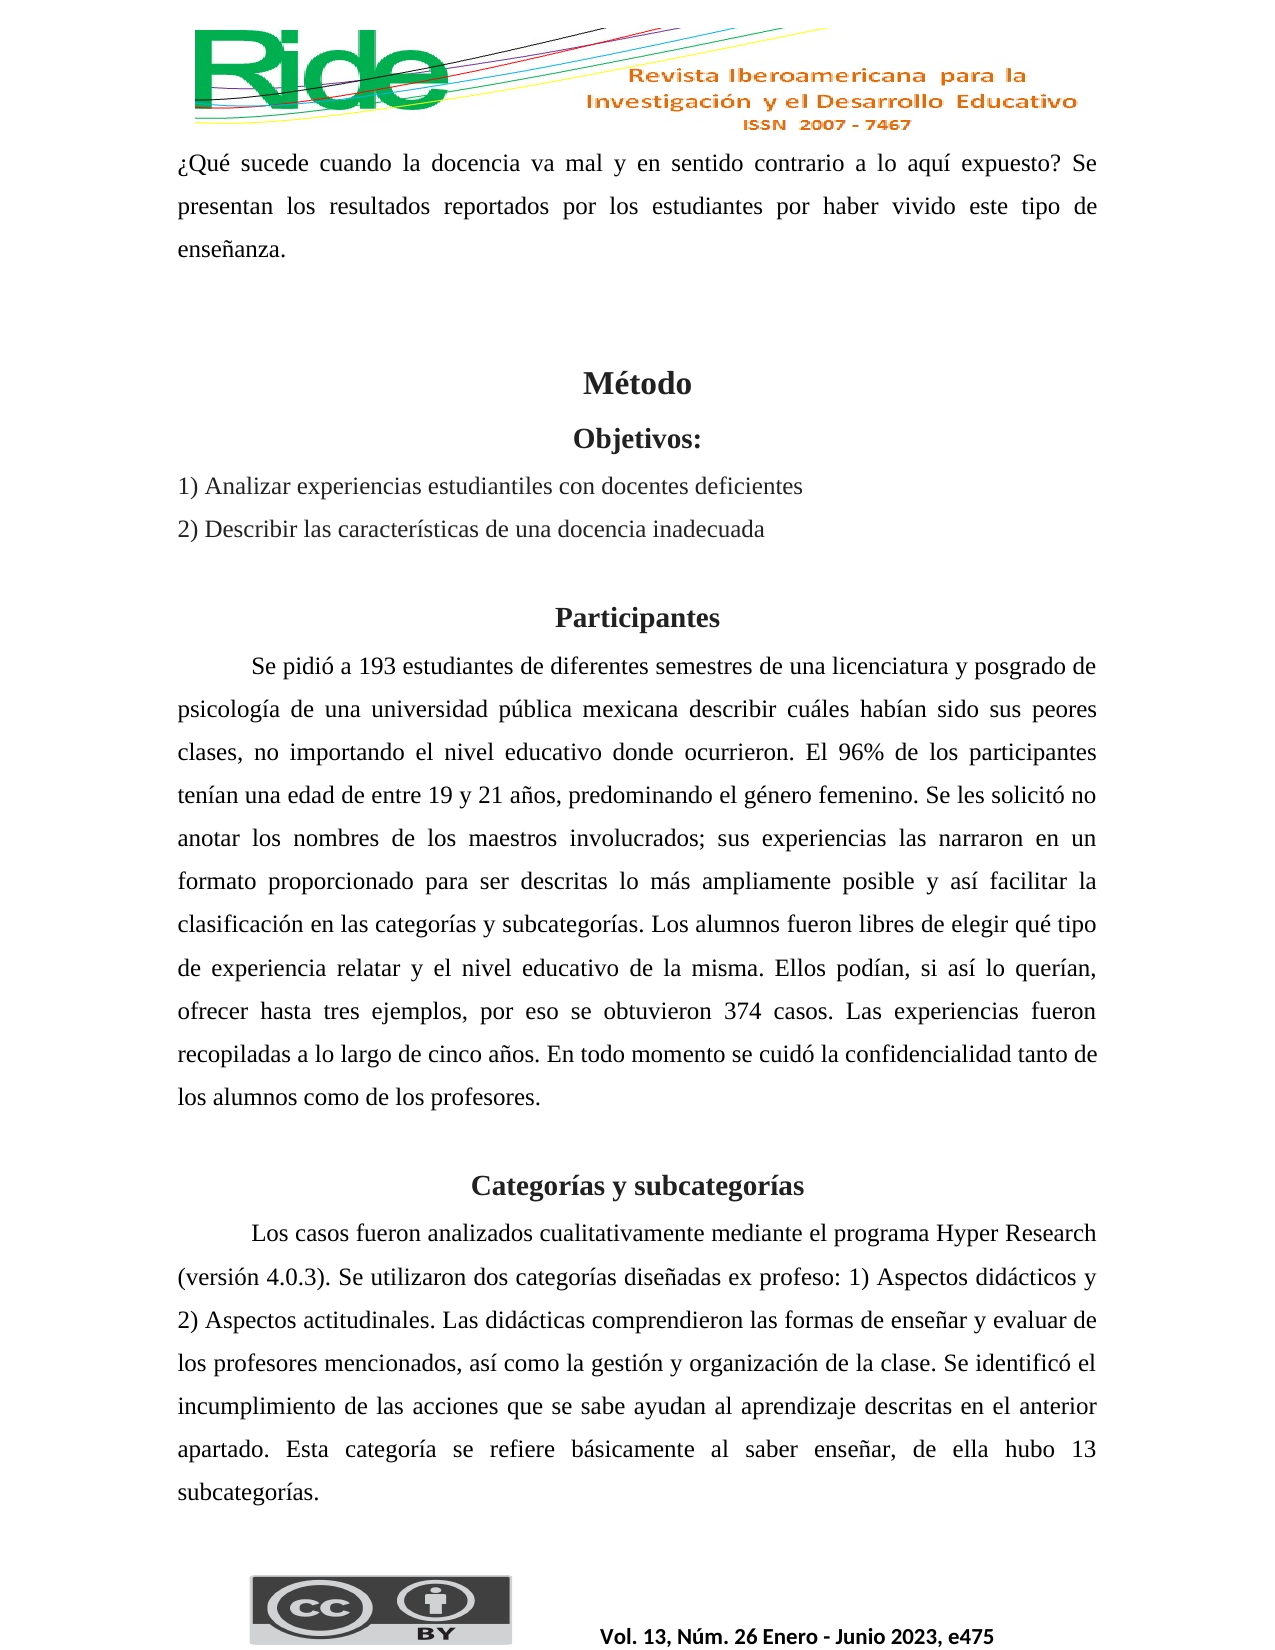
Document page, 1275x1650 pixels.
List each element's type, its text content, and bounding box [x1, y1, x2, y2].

picture [194, 28, 1081, 133]
text Los casos fueron analizados cualitativamente mediante el programa Hyper Research (versión 4.0.3). Se utilizaron dos categorías diseñadas ex profeso: 1) Aspectos didácticos y 2) Aspectos actitudinales. Las didácticas comprendieron las formas de enseñar y evaluar de los profesores mencionados, así como la gestión y organización de la clase. Se identificó el incumplimiento de las acciones que se sabe ayudan al aprendizaje descritas en el anterior apartado. Esta categoría se refiere básicamente al saber enseñar, de ella hubo 13 subcategorías. [177, 1218, 1098, 1506]
text Participantes [177, 600, 1098, 634]
picture [249, 1575, 513, 1645]
text 2) Describir las características de una docencia inadecuada [177, 514, 1098, 543]
text Método [177, 363, 1098, 402]
text Categorías y subcategorías [177, 1168, 1098, 1202]
text Objetivos: [177, 421, 1098, 454]
text Se pidió a 193 estudiantes de diferentes semestres de una licenciatura y posgrado de psicología de una universidad pública mexicana describir cuáles habían sido sus peores clases, no importando el nivel educativo donde ocurrieron. El 96% de los participantes tenían una edad de entre 19 y 21 años, predominando el género femenino. Se les solicitó no anotar los nombres de los maestros involucrados; sus experiencias las narraron en un formato proporcionado para ser descritas lo más ampliamente posible y así facilitar la clasificación en las categorías y subcategorías. Los alumnos fueron libres de elegir qué tipo de experiencia relatar y el nivel educativo de la misma. Ellos podían, si así lo querían, ofrecer hasta tres ejemplos, por eso se obtuvieron 374 casos. Las experiencias fueron recopiladas a lo largo de cinco años. En todo momento se cuidó la confidencialidad tanto de los alumnos como de los profesores. [177, 651, 1098, 1111]
text 1) Analizar experiencias estudiantiles con docentes deficientes [177, 471, 1098, 500]
